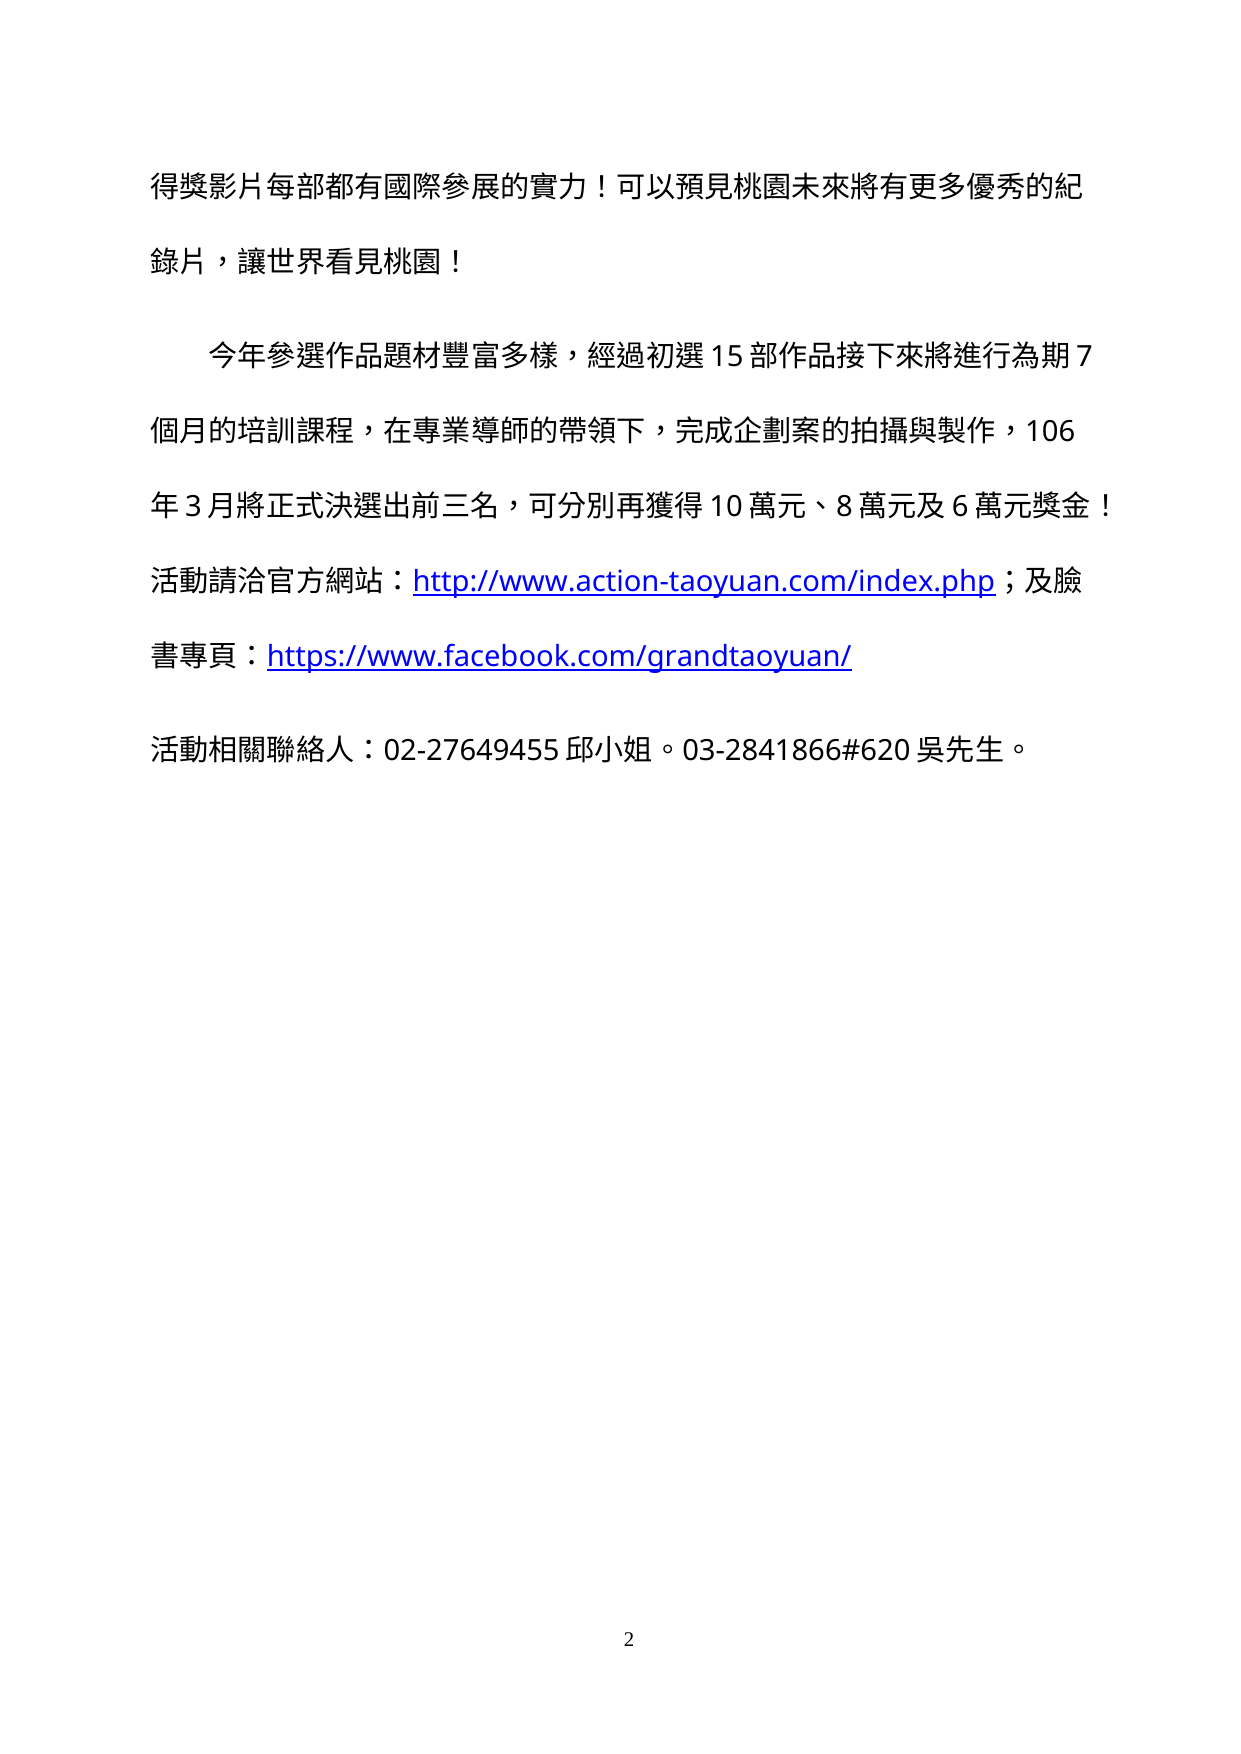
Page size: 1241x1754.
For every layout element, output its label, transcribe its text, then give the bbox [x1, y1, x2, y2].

text 今年參選作品題材豐富多樣，經過初選15部作品接下來將進行為期7個月的培訓課程，在專業導師的帶領下，完成企劃案的拍攝與製作，106年3月將正式決選出前三名，可分別再獲得10萬元、8萬元及6萬元獎金！活動請洽官方網站：http://www.action-taoyuan.com/index.php；及臉書專頁：https://www.facebook.com/grandtaoyuan/ [150, 316, 1107, 691]
text 活動相關聯絡人：02-27649455邱小姐。03-2841866#620吳先生。 [150, 710, 1107, 785]
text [150, 147, 1107, 297]
